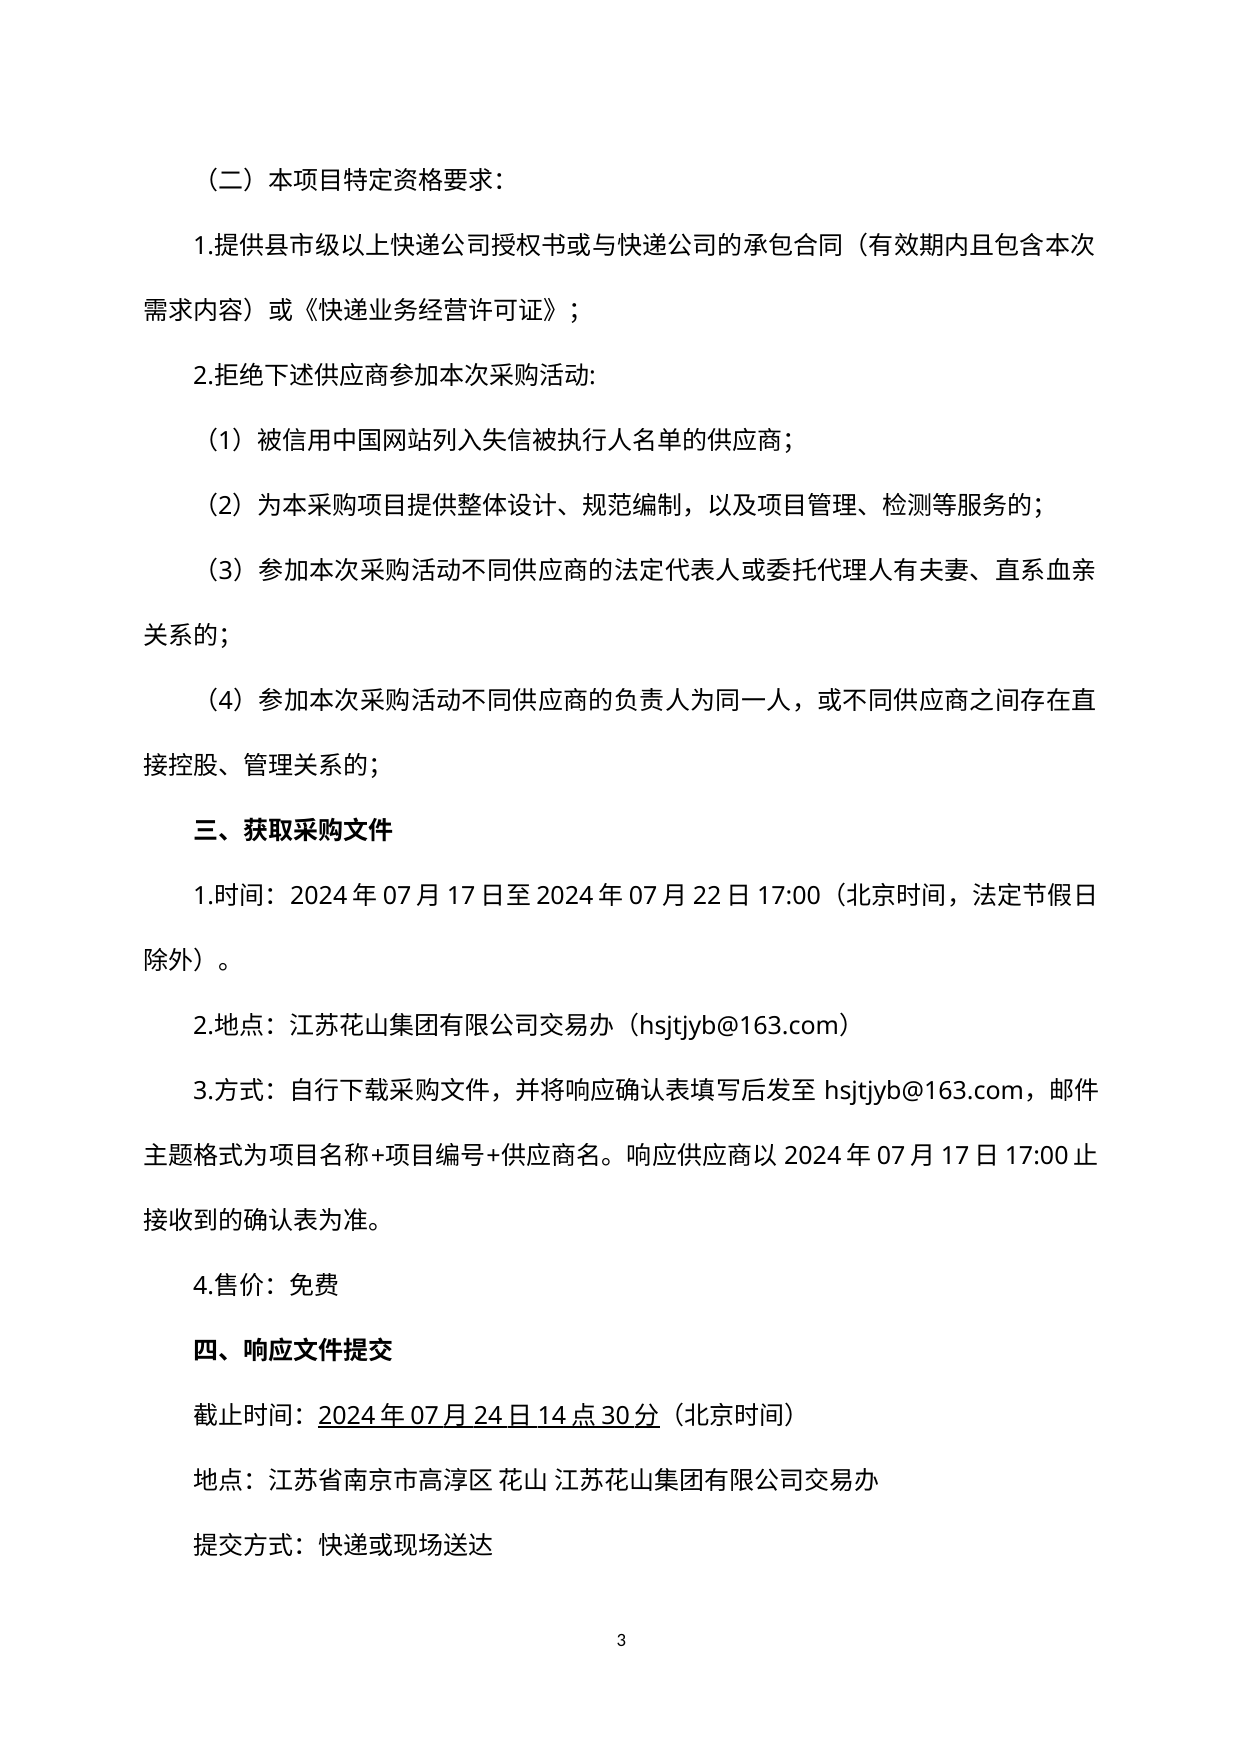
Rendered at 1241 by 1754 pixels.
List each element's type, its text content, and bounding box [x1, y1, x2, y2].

text （2）为本采购项目提供整体设计、规范编制，以及项目管理、检测等服务的； [143, 471, 1100, 536]
text （3）参加本次采购活动不同供应商的法定代表人或委托代理人有夫妻、直系血亲关系的； [143, 536, 1100, 666]
text （4）参加本次采购活动不同供应商的负责人为同一人，或不同供应商之间存在直接控股、管理关系的； [143, 666, 1100, 796]
text 提交方式：快递或现场送达 [143, 1511, 1100, 1576]
text （二）本项目特定资格要求： [143, 146, 1100, 211]
text 四、响应文件提交 [143, 1316, 1100, 1381]
text 2.拒绝下述供应商参加本次采购活动: [143, 341, 1100, 406]
text （1）被信用中国网站列入失信被执行人名单的供应商； [143, 406, 1100, 471]
text 3.方式：自行下载采购文件，并将响应确认表填写后发至hsjtjyb@163.com，邮件主题格式为项目名称+项目编号+供应商名。响应供应商以2024年07月17日17:00止接收到的确认表为准。 [143, 1056, 1100, 1251]
text 截止时间：2024年07月24日14点30分（北京时间） [143, 1381, 1100, 1446]
text 地点：江苏省南京市高淳区 花山 江苏花山集团有限公司交易办 [143, 1446, 1100, 1511]
text 2.地点：江苏花山集团有限公司交易办（hsjtjyb@163.com） [143, 991, 1100, 1056]
text 4.售价：免费 [143, 1251, 1100, 1316]
text 1.提供县市级以上快递公司授权书或与快递公司的承包合同（有效期内且包含本次需求内容）或《快递业务经营许可证》； [143, 211, 1100, 341]
text 三、获取采购文件 [143, 796, 1100, 861]
text 1.时间：2024年07月17日至2024年07月22日17:00（北京时间，法定节假日除外）。 [143, 861, 1100, 991]
